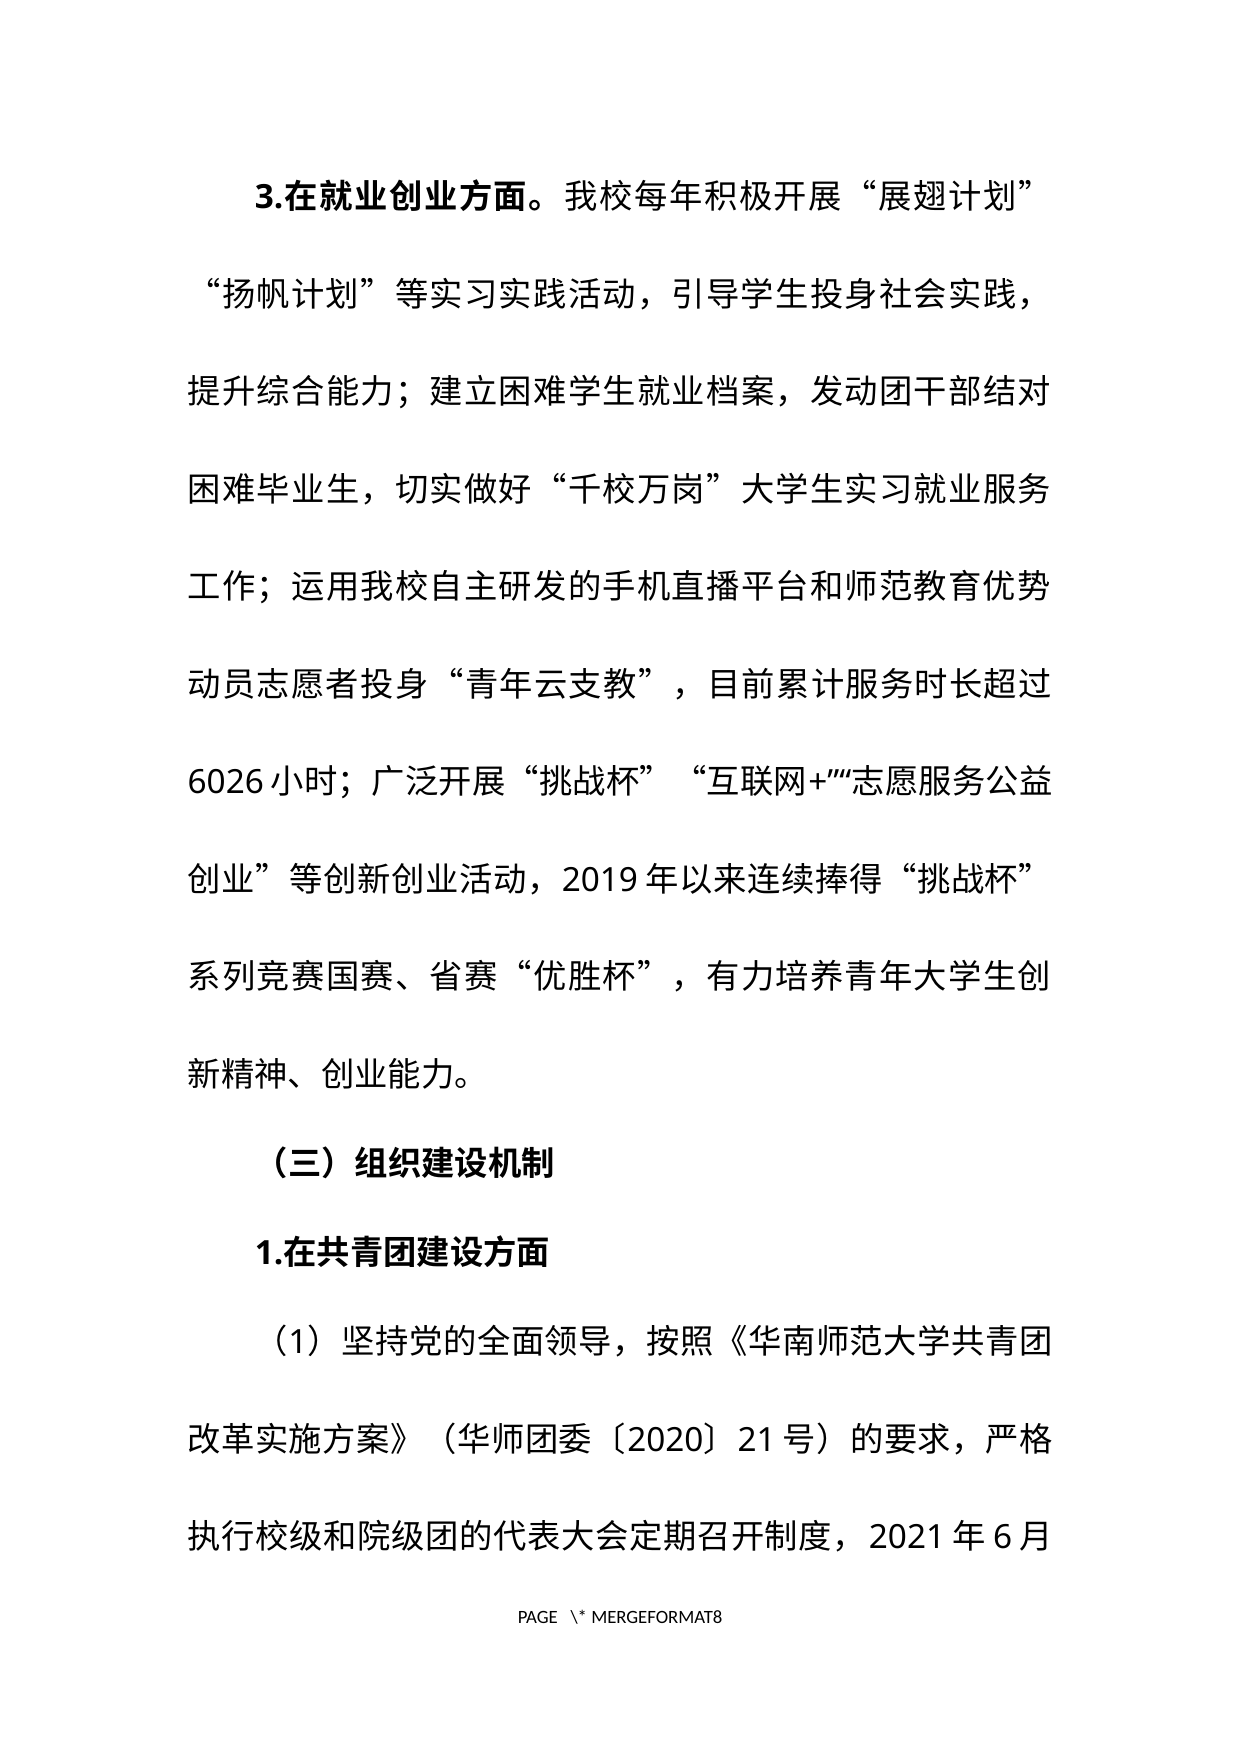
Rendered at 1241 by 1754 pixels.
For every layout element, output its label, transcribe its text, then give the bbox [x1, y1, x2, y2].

text （三）组织建设机制 [187, 1128, 1053, 1193]
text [187, 1307, 1053, 1567]
text 3.在就业创业方面。我校每年积极开展“展翅计划”“扬帆计划”等实习实践活动，引导学生投身社会实践，提升综合能力；建立困难学生就业档案，发动团干部结对困难毕业生，切实做好“千校万岗”大学生实习就业服务工作；运用我校自主研发的手机直播平台和师范教育优势，动员志愿者投身“青年云支教”，目前累计服务时长超过6026小时；广泛开展“挑战杯”“互联网+”“志愿服务公益创业”等创新创业活动，2019年以来连续捧得“挑战杯”系列竞赛国赛、省赛“优胜杯”，有力培养青年大学生创新精神、创业能力。 [187, 162, 1053, 1104]
text 1.在共青团建设方面 [187, 1218, 1053, 1283]
